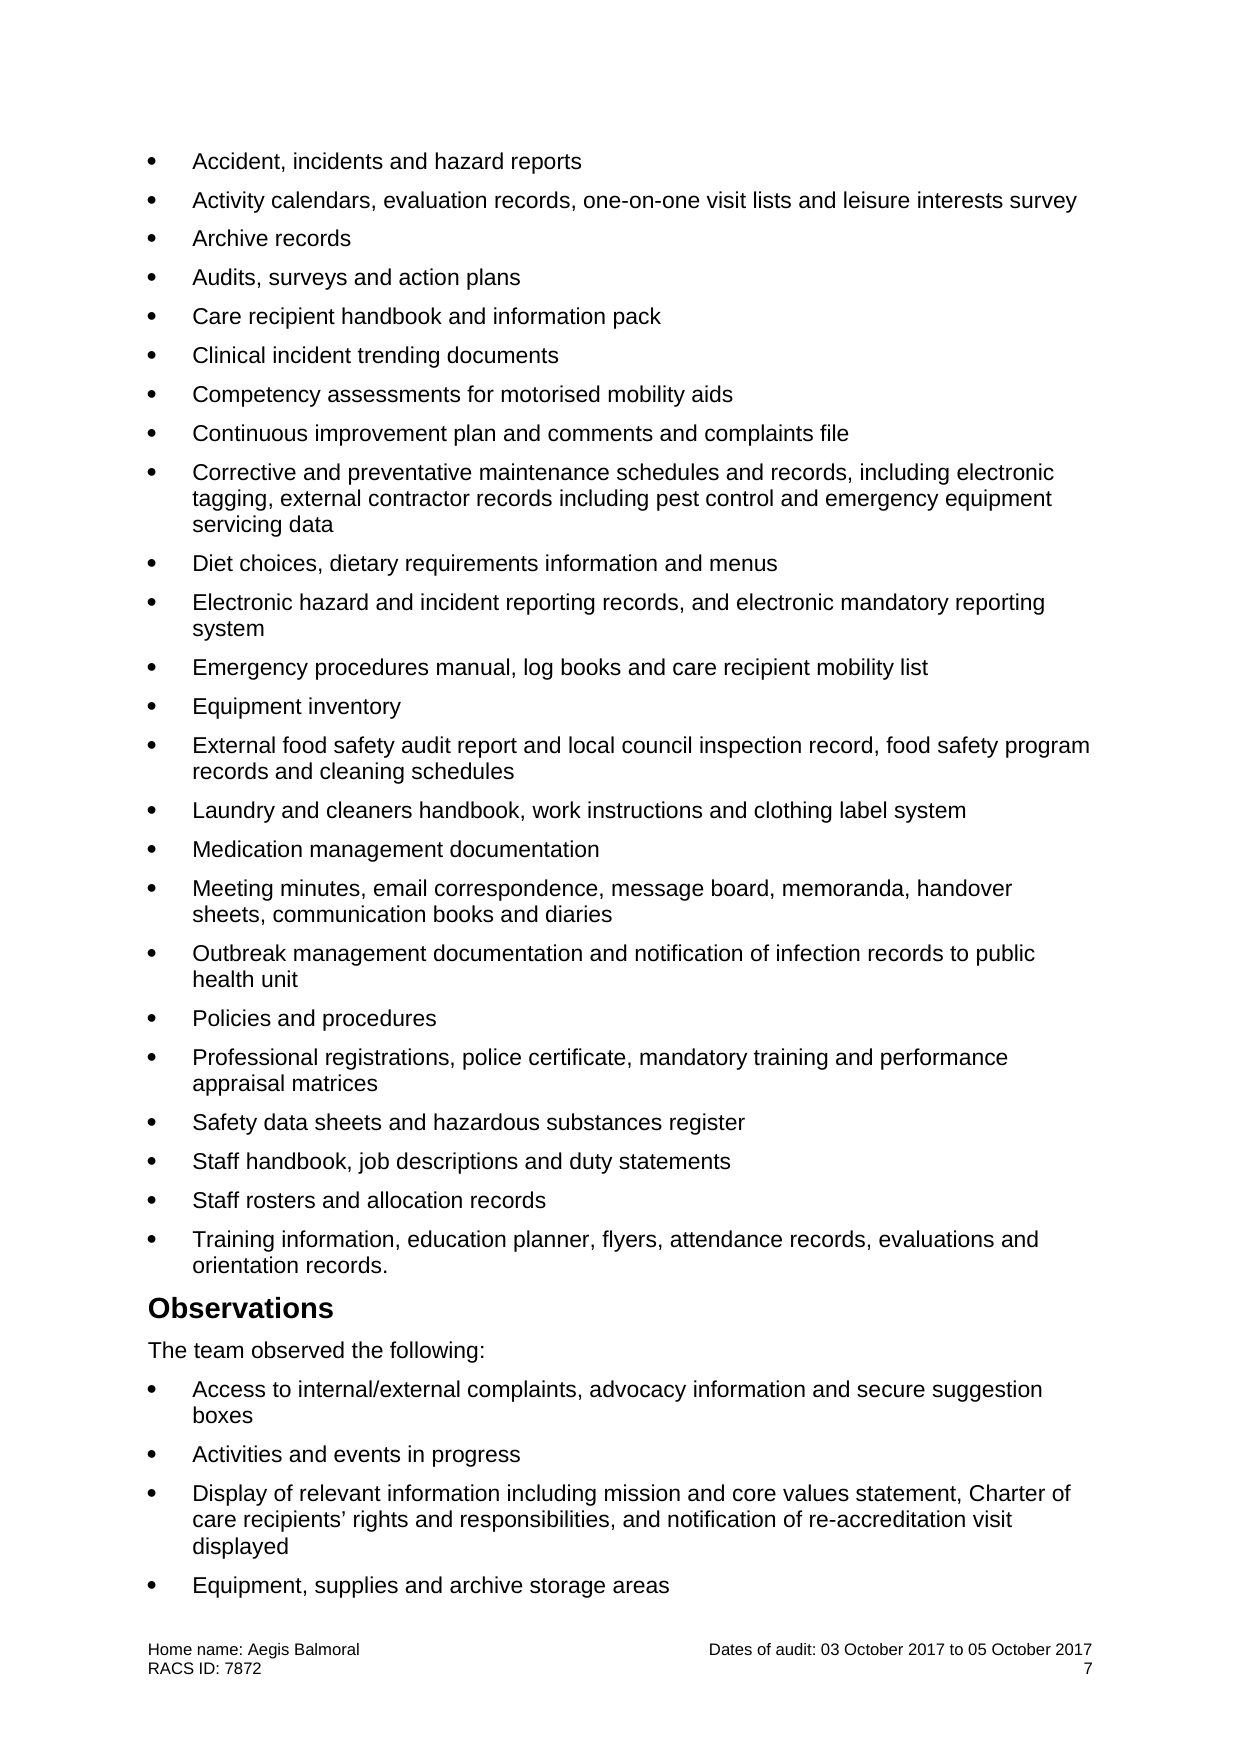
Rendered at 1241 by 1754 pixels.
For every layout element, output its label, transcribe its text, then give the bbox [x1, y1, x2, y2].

list Competency assessments for motorised mobility aids [148, 381, 1092, 407]
text The team observed the following: [148, 1337, 1092, 1363]
list Meeting minutes, email correspondence, message board, memoranda, handover sheets, communication books and diaries [148, 875, 1092, 927]
list Accident, incidents and hazard reports [148, 148, 1092, 174]
list Safety data sheets and hazardous substances register [148, 1109, 1092, 1136]
list Corrective and preventative maintenance schedules and records, including electronic tagging, external contractor records including pest control and emergency equipment servicing data [148, 458, 1092, 538]
list External food safety audit report and local council inspection record, food safety program records and cleaning schedules [148, 732, 1092, 784]
list Staff rosters and allocation records [148, 1187, 1092, 1213]
list Outbreak management documentation and notification of infection records to public health unit [148, 940, 1092, 993]
list Diet choices, dietary requirements information and menus [148, 550, 1092, 576]
list Clinical incident trending documents [148, 342, 1092, 368]
list Equipment, supplies and archive storage areas [148, 1572, 1092, 1598]
list Laundry and cleaners handbook, work instructions and clothing label system [148, 797, 1092, 823]
list Professional registrations, police certificate, mandatory training and performance appraisal matrices [148, 1044, 1092, 1097]
list Access to internal/external complaints, advocacy information and secure suggestion boxes [148, 1376, 1092, 1429]
list Care recipient handbook and information pack [148, 303, 1092, 329]
list Audits, surveys and action plans [148, 264, 1092, 291]
list Electronic hazard and incident reporting records, and electronic mandatory reporting system [148, 589, 1092, 642]
list Activities and events in progress [148, 1441, 1092, 1467]
list Training information, education planner, flyers, attendance records, evaluations and orientation records. [148, 1226, 1092, 1278]
list Equipment inventory [148, 693, 1092, 719]
list Continuous improvement plan and comments and complaints file [148, 420, 1092, 446]
list Staff handbook, job descriptions and duty statements [148, 1148, 1092, 1174]
list Activity calendars, evaluation records, one-on-one visit lists and leisure interests survey [148, 187, 1092, 213]
list Medication management documentation [148, 836, 1092, 862]
list Display of relevant information including mission and core values statement, Charter of care recipients’ rights and responsibilities, and notification of re-accreditation visit displayed [148, 1480, 1092, 1559]
list Archive records [148, 225, 1092, 252]
list Policies and procedures [148, 1005, 1092, 1032]
list Emergency procedures manual, log books and care recipient mobility list [148, 654, 1092, 681]
subtitle Observations [148, 1291, 1092, 1324]
